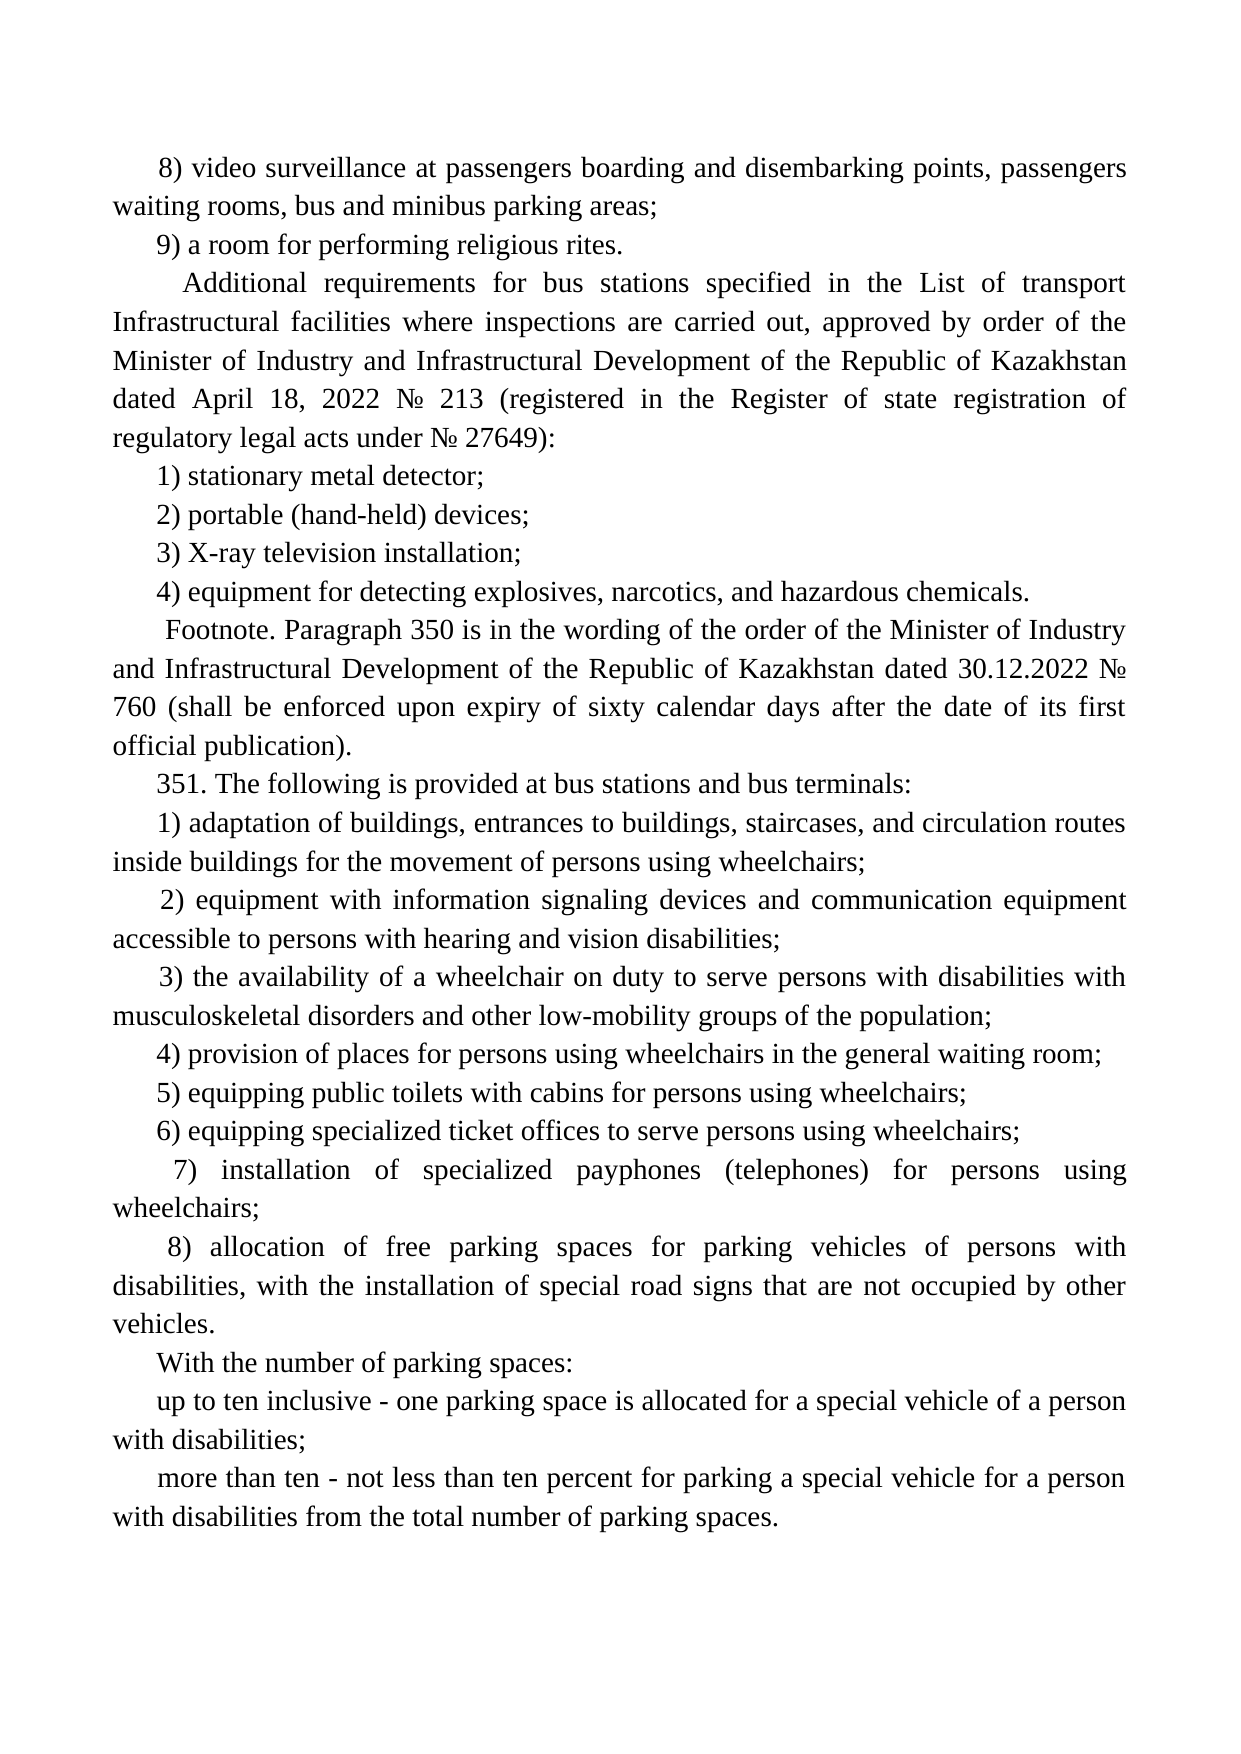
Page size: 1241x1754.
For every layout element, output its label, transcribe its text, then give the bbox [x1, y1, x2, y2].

text up to ten inclusive - one parking space is allocated for a special vehicle of a person with disabilities; [112, 1383, 1128, 1455]
text 5) equipping public toilets with cabins for persons using wheelchairs; [112, 1075, 1128, 1108]
text 2) equipment with information signaling devices and communication equipment accessible to persons with hearing and vision disabilities; [112, 882, 1128, 954]
text 1) stationary metal detector; [112, 458, 1128, 492]
text 4) provision of places for persons using wheelchairs in the general waiting room; [112, 1036, 1128, 1070]
text 351. The following is provided at bus stations and bus terminals: [112, 767, 1128, 800]
text 4) equipment for detecting explosives, narcotics, and hazardous chemicals. [112, 574, 1128, 607]
text With the number of parking spaces: [112, 1345, 1128, 1378]
text 8) video surveillance at passengers boarding and disembarking points, passengers waiting rooms, bus and minibus parking areas; [112, 150, 1128, 222]
text 9) a room for performing religious rites. [112, 227, 1128, 261]
text 7) installation of specialized payphones (telephones) for persons using wheelchairs; [112, 1152, 1128, 1224]
text 1) adaptation of buildings, entrances to buildings, staircases, and circulation routes inside buildings for the movement of persons using wheelchairs; [112, 805, 1128, 877]
text Additional requirements for bus stations specified in the List of transport Infrastructural facilities where inspections are carried out, approved by order of the Minister of Industry and Infrastructural Development of the Republic of Kazakhstan dated April 18, 2022 № 213 (registered in the Register of state registration of regulatory legal acts under № 27649): [112, 266, 1128, 453]
text 3) X-ray television installation; [112, 535, 1128, 569]
text 2) portable (hand-held) devices; [112, 497, 1128, 530]
text 6) equipping specialized ticket offices to serve persons using wheelchairs; [112, 1113, 1128, 1147]
text Footnote. Paragraph 350 is in the wording of the order of the Minister of Industry and Infrastructural Development of the Republic of Kazakhstan dated 30.12.2022 № 760 (shall be enforced upon expiry of sixty calendar days after the date of its first official publication). [112, 612, 1128, 762]
text more than ten - not less than ten percent for parking a special vehicle for a person with disabilities from the total number of parking spaces. [112, 1460, 1128, 1532]
text 8) allocation of free parking spaces for parking vehicles of persons with disabilities, with the installation of special road signs that are not occupied by other vehicles. [112, 1229, 1128, 1340]
text 3) the availability of a wheelchair on duty to serve persons with disabilities with musculoskeletal disorders and other low-mobility groups of the population; [112, 959, 1128, 1031]
